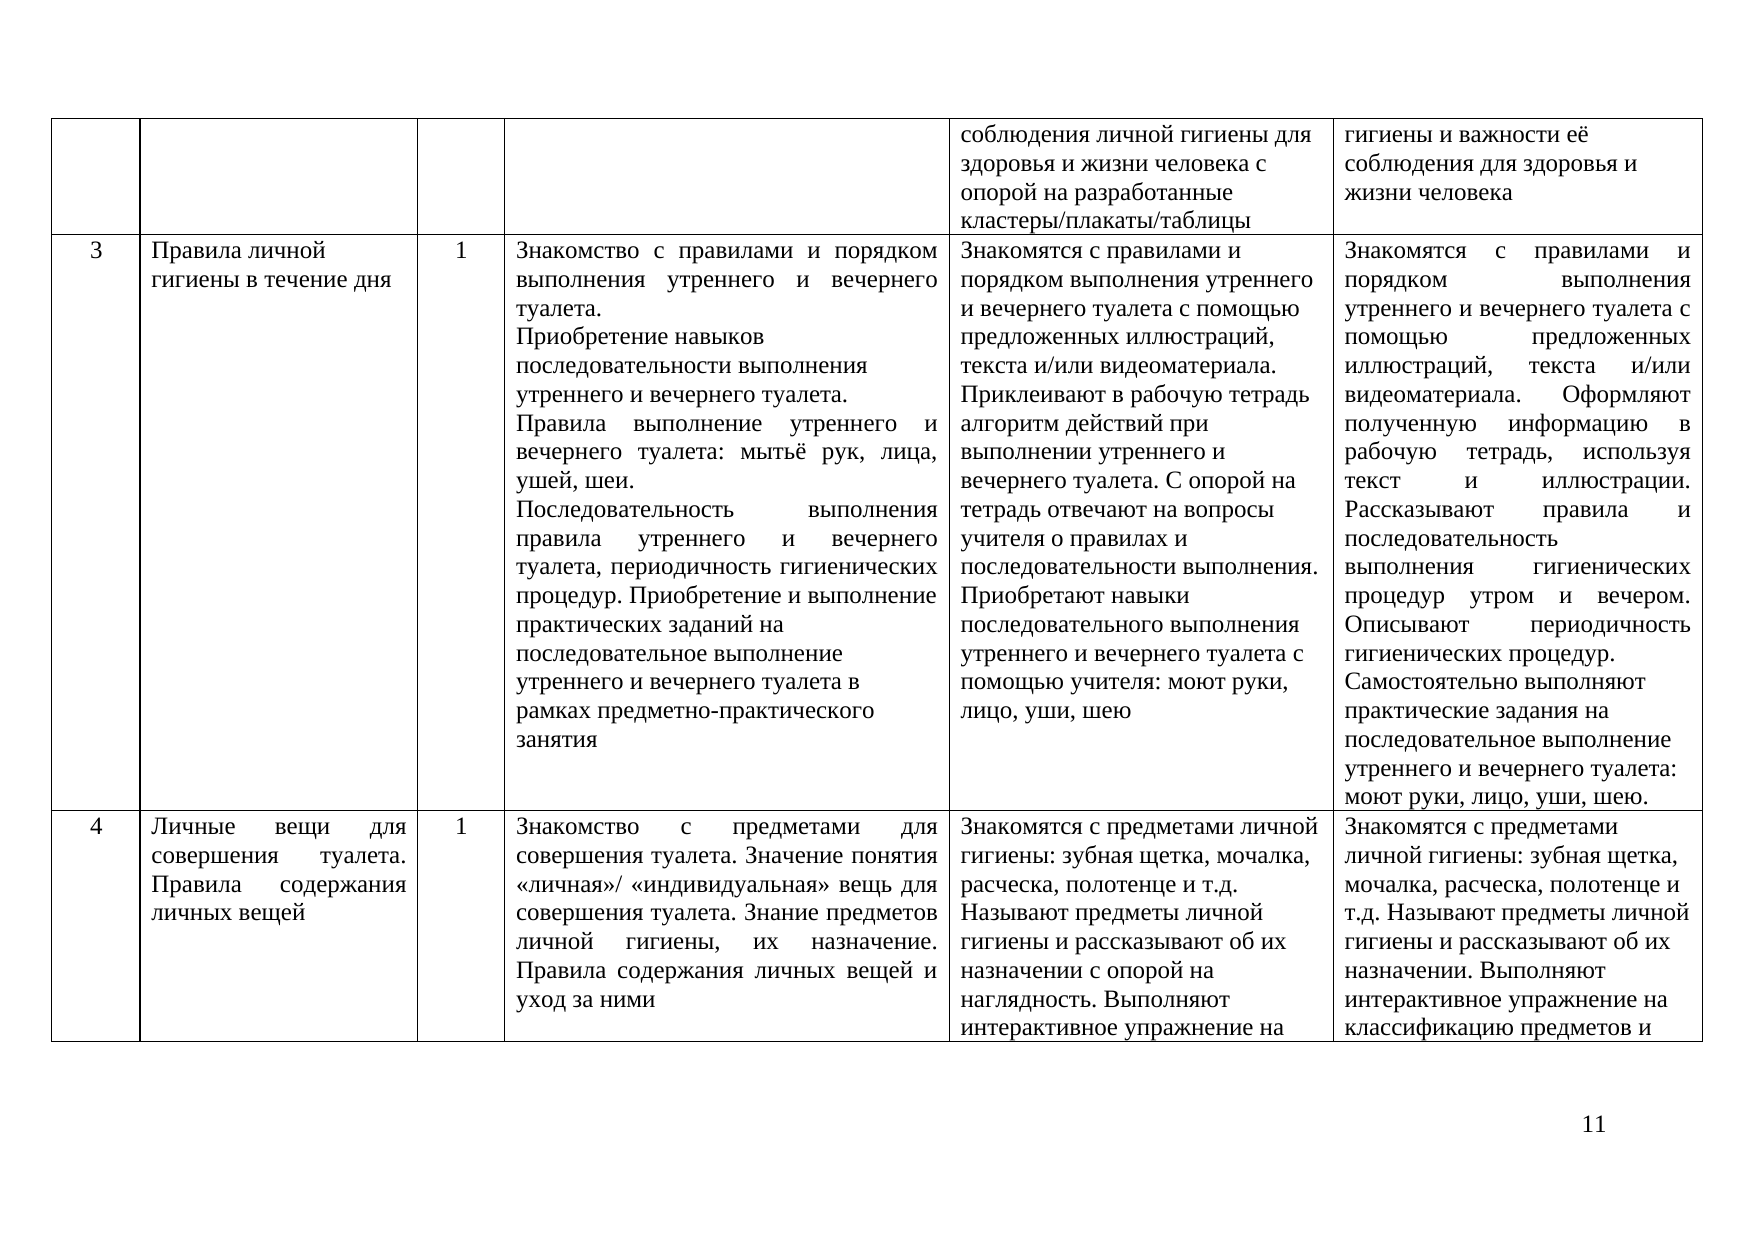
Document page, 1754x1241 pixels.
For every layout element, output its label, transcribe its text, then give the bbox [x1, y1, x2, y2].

table_cell 3 [52, 235, 139, 810]
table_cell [1334, 119, 1702, 234]
table_cell 1 [418, 119, 504, 234]
table_cell 1 [418, 235, 504, 810]
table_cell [1334, 811, 1702, 1041]
table_cell 2 [52, 119, 139, 234]
table_cell 1 [418, 811, 504, 1041]
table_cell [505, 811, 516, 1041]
table_cell Знакомятся с правилами и порядком выполнения утреннего и вечернего туалета с помощью предложенных иллюстраций, текста и/или видеоматериала. Оформляют полученную информацию в рабочую тетрадь, используя текст и иллюстрации. Рассказывают правила и последовательность выполнения гигиенических процедур утром и вечером. Описывают периодичность гигиенических процедур. Самостоятельно выполняют практические задания на последовательное выполнение утреннего и вечернего туалета: моют руки, лицо, уши, шею. [1334, 235, 1702, 810]
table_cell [950, 119, 1333, 234]
table_cell Правила личной гигиены в течение дня [141, 235, 417, 810]
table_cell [505, 119, 949, 234]
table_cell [950, 811, 1333, 1041]
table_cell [141, 811, 417, 1041]
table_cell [141, 119, 417, 234]
table_cell Знакомятся с правилами и порядком выполнения утреннего и вечернего туалета с помощью предложенных иллюстраций, текста и/или видеоматериала. Приклеивают в рабочую тетрадь алгоритм действий при выполнении утреннего и вечернего туалета. С опорой на тетрадь отвечают на вопросы учителя о правилах и последовательности выполнения. Приобретают навыки последовательного выполнения утреннего и вечернего туалета с помощью учителя: моют руки, лицо, уши, шею [950, 235, 1333, 810]
table_cell Знакомство с правилами и порядком выполнения утреннего и вечернего туалета. Приобретение навыков последовательности выполнения утреннего и вечернего туалета. Правила выполнение утреннего и вечернего туалета: мытьё рук, лица, ушей, шеи. Последовательность выполнения правила утреннего и вечернего туалета, периодичность гигиенических процедур. Приобретение и выполнение практических заданий на последовательное выполнение утреннего и вечернего туалета в рамках предметно-практического занятия [505, 235, 949, 810]
table_cell 4 [52, 811, 139, 1041]
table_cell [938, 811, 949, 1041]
